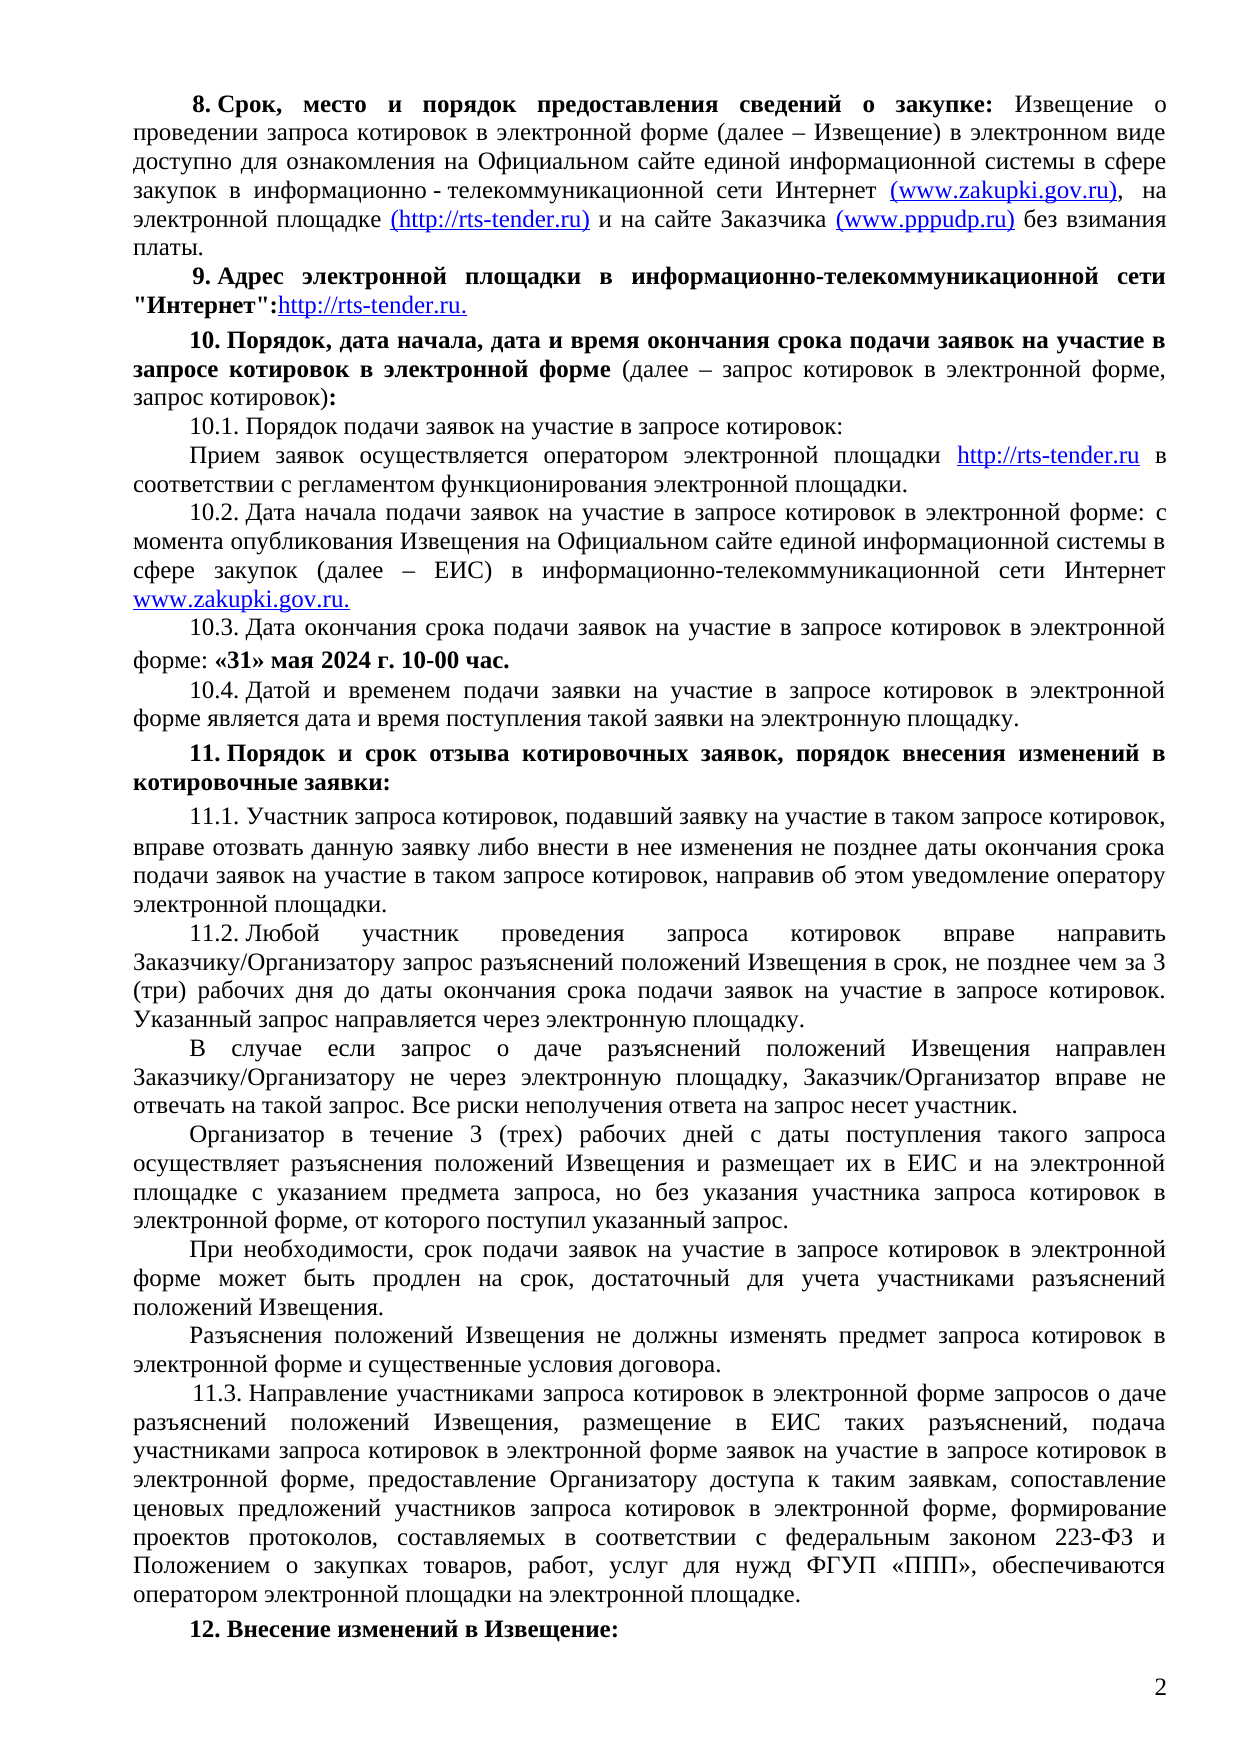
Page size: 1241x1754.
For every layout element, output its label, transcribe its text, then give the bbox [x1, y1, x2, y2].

text 8. Срок, место и порядок предоставления сведений о закупке: Извещение о проведении запроса котировок в электронной форме (далее – Извещение) в электронном виде доступно для ознакомления на Официальном сайте единой информационной системы в сфере закупок в информационно - телекоммуникационной сети Интернет (www.zakupki.gov.ru), на электронной площадке (http://rts-tender.ru) и на сайте Заказчика (www.pppudp.ru) без взимания платы. [133, 89, 1167, 261]
text 10.3. Дата окончания срока подачи заявок на участие в запросе котировок в электронной форме: «31» мая 2024 г. 10-00 час. [133, 612, 1167, 675]
text При необходимости, срок подачи заявок на участие в запросе котировок в электронной форме может быть продлен на срок, достаточный для учета участниками разъяснений положений Извещения. [133, 1234, 1167, 1320]
text 9. Адрес электронной площадки в информационно-телекоммуникационной сети "Интернет":http://rts-tender.ru. [133, 261, 1167, 319]
text 10.1. Порядок подачи заявок на участие в запросе котировок: [133, 411, 1167, 440]
text 10.2. Дата начала подачи заявок на участие в запросе котировок в электронной форме: с момента опубликования Извещения на Официальном сайте единой информационной системы в сфере закупок (далее – ЕИС) в информационно-телекоммуникационной сети Интернет www.zakupki.gov.ru. [133, 497, 1167, 612]
text 10.4. Датой и временем подачи заявки на участие в запросе котировок в электронной форме является дата и время поступления такой заявки на электронную площадку. [133, 675, 1167, 732]
text 12. Внесение изменений в Извещение: [133, 1614, 1167, 1643]
text Организатор в течение 3 (трех) рабочих дней с даты поступления такого запроса осуществляет разъяснения положений Извещения и размещает их в ЕИС и на электронной площадке с указанием предмета запроса, но без указания участника запроса котировок в электронной форме, от которого поступил указанный запрос. [133, 1119, 1167, 1234]
text Прием заявок осуществляется оператором электронной площадки http://rts-tender.ru в соответствии с регламентом функционирования электронной площадки. [133, 440, 1167, 497]
text 11.3. Направление участниками запроса котировок в электронной форме запросов о даче разъяснений положений Извещения, размещение в ЕИС таких разъяснений, подача участниками запроса котировок в электронной форме заявок на участие в запросе котировок в электронной форме, предоставление Организатору доступа к таким заявкам, сопоставление ценовых предложений участников запроса котировок в электронной форме, формирование проектов протоколов, составляемых в соответствии с федеральным законом 223-ФЗ и Положением о закупках товаров, работ, услуг для нужд ФГУП «ППП», обеспечиваются оператором электронной площадки на электронной площадке. [133, 1378, 1167, 1608]
text 10. Порядок, дата начала, дата и время окончания срока подачи заявок на участие в запросе котировок в электронной форме (далее – запрос котировок в электронной форме, запрос котировок): [133, 325, 1167, 411]
text 11. Порядок и срок отзыва котировочных заявок, порядок внесения изменений в котировочные заявки: [133, 738, 1167, 796]
text 11.2. Любой участник проведения запроса котировок вправе направить Заказчику/Организатору запрос разъяснений положений Извещения в срок, не позднее чем за 3 (три) рабочих дня до даты окончания срока подачи заявок на участие в запросе котировок. Указанный запрос направляется через электронную площадку. [133, 918, 1167, 1033]
text 11.1. Участник запроса котировок, подавший заявку на участие в таком запросе котировок, вправе отозвать данную заявку либо внести в нее изменения не позднее даты окончания срока подачи заявок на участие в таком запросе котировок, направив об этом уведомление оператору электронной площадки. [133, 796, 1167, 918]
text В случае если запрос о даче разъяснений положений Извещения направлен Заказчику/Организатору не через электронную площадку, Заказчик/Организатор вправе не отвечать на такой запрос. Все риски неполучения ответа на запрос несет участник. [133, 1033, 1167, 1119]
text Разъяснения положений Извещения не должны изменять предмет запроса котировок в электронной форме и существенные условия договора. [133, 1320, 1167, 1378]
